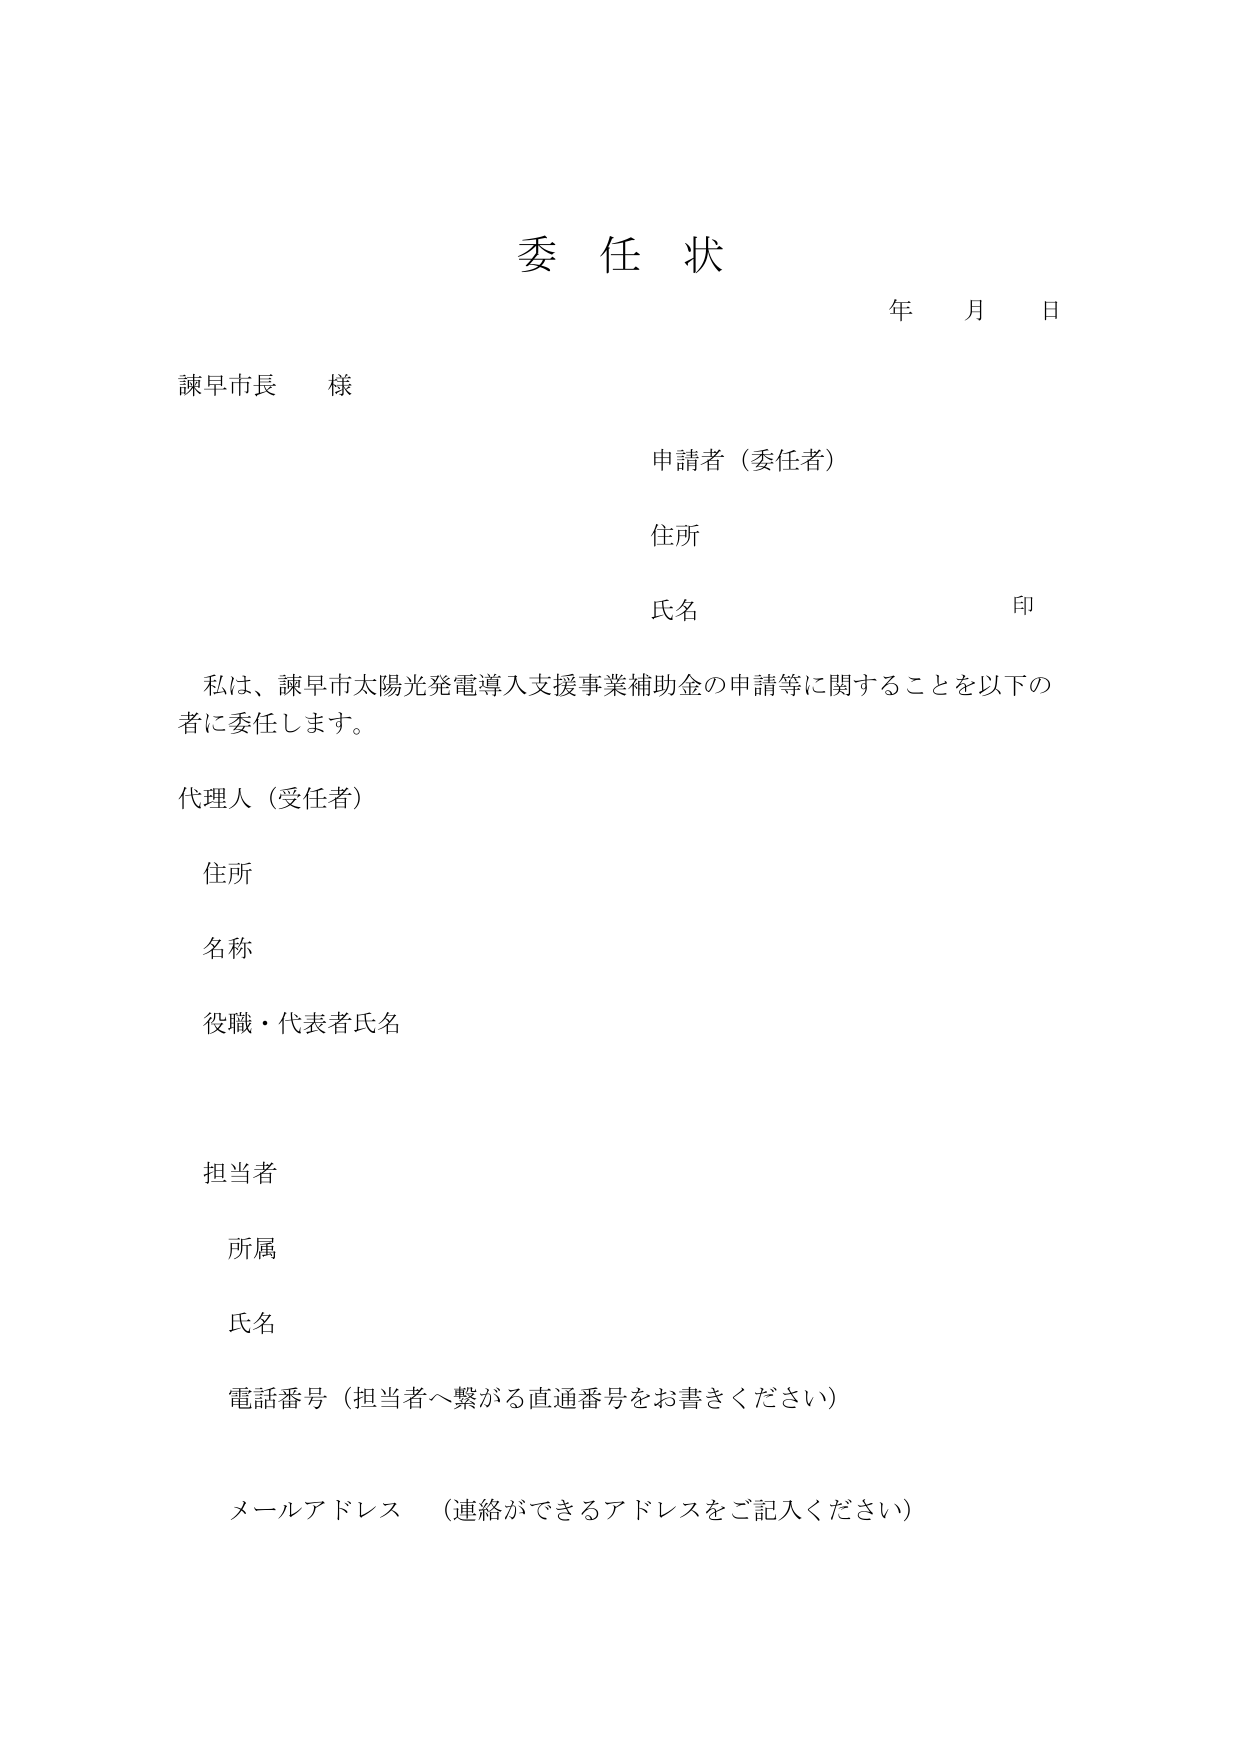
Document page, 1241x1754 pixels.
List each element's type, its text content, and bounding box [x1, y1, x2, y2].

text 氏名 [177, 1304, 1063, 1342]
text 名称 [177, 929, 1063, 967]
text 氏名 [650, 592, 997, 629]
text 住所 [650, 517, 1063, 554]
text 所属 [177, 1229, 1063, 1267]
text 役職・代表者氏名 [177, 1004, 1063, 1042]
text 代理人（受任者） [177, 779, 1063, 817]
text 委 任 状 [177, 217, 1063, 292]
text 住所 [177, 854, 1063, 892]
text 年 月 日 [177, 292, 1063, 329]
text 私は、諫早市太陽光発電導入支援事業補助金の申請等に関することを以下の者に委任します。 [177, 667, 1063, 742]
text 電話番号（担当者へ繋がる直通番号をお書きください） [177, 1379, 1063, 1417]
text 諫早市長 様 [177, 367, 1063, 404]
text メールアドレス （連絡ができるアドレスをご記入ください） [177, 1492, 1063, 1529]
text 申請者（委任者） [650, 442, 1063, 479]
text 担当者 [177, 1154, 1063, 1192]
